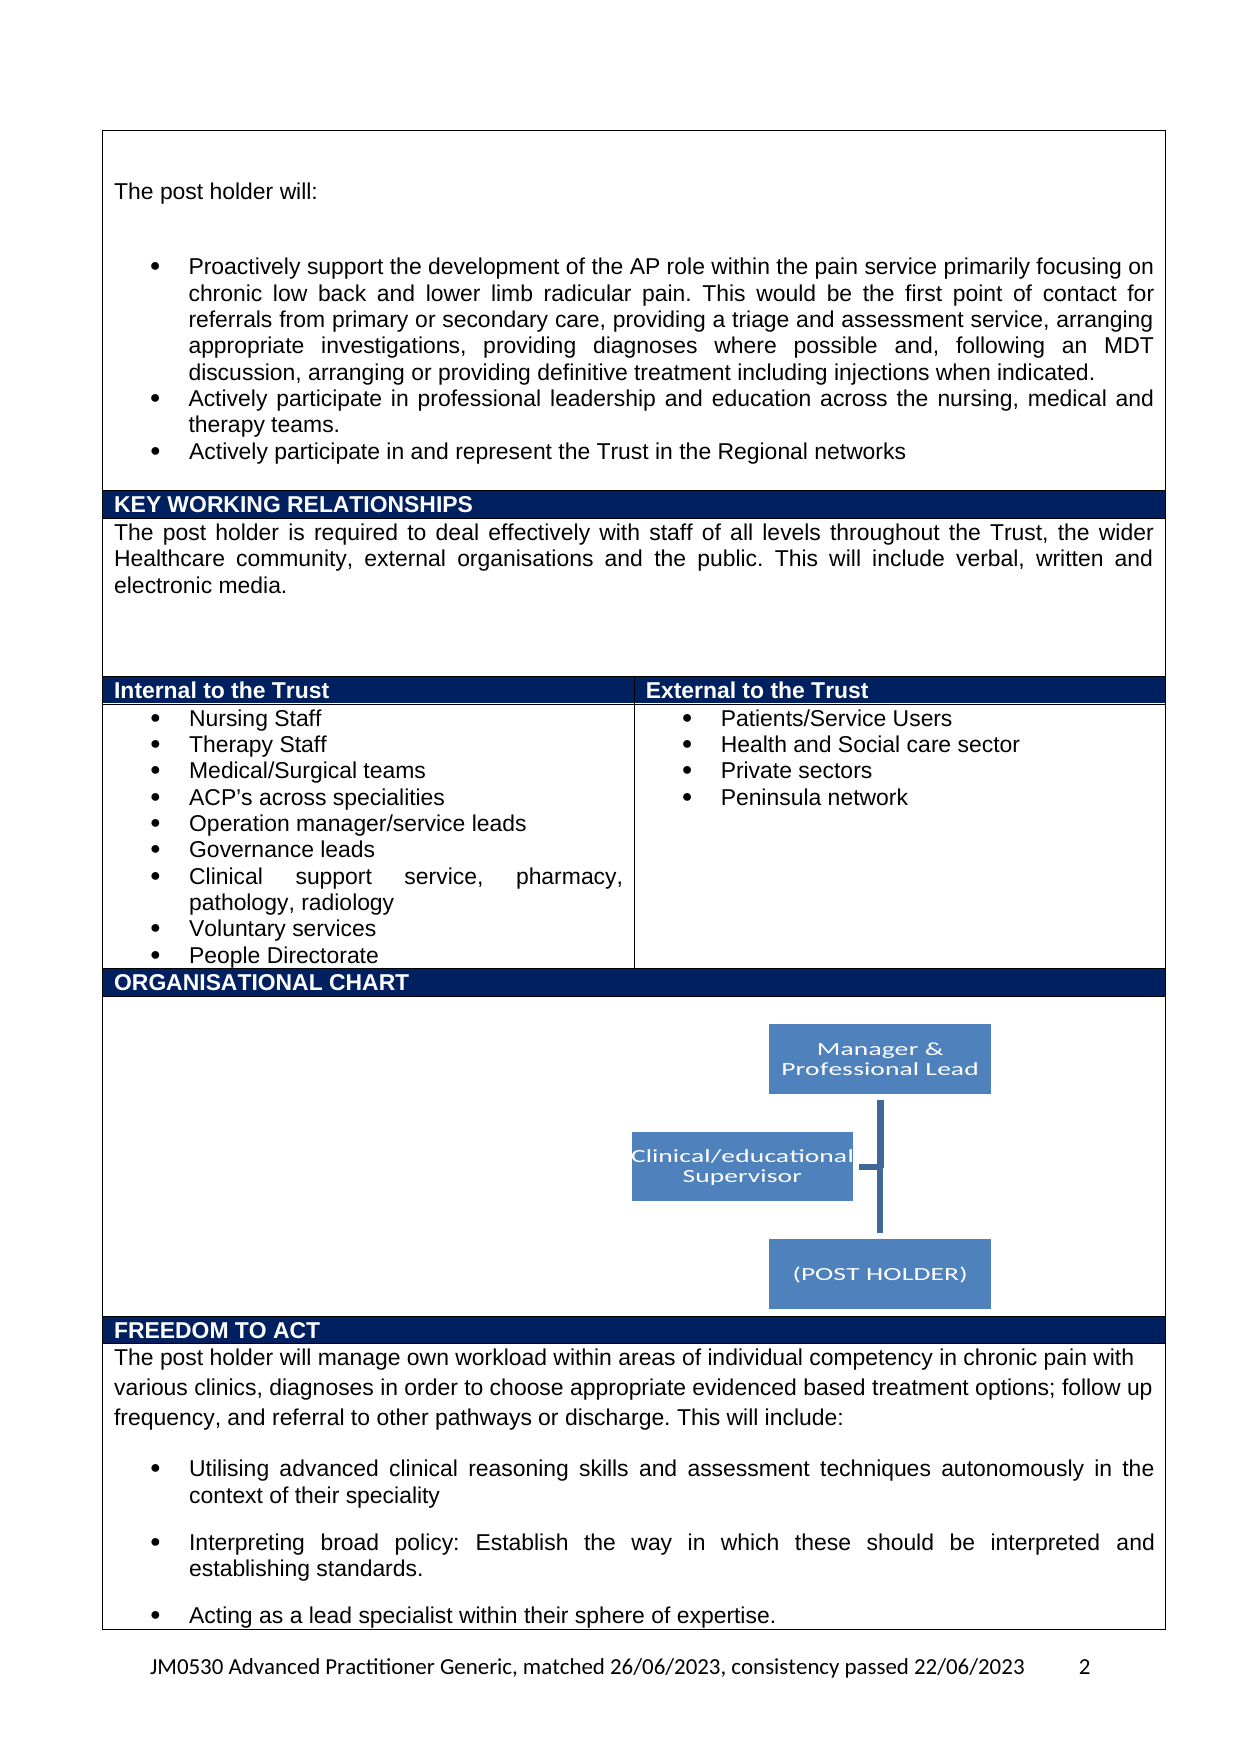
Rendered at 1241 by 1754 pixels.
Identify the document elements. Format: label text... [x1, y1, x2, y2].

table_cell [103, 131, 1165, 490]
table_cell Nursing Staff Therapy Staff Medical/Surgical teams ACP’s across specialities Operation manager/service leads Governance leads Clinical support service, pharmacy, pathology, radiology Voluntary services People Directorate [103, 705, 634, 968]
table_cell FREEDOM TO ACT [103, 1317, 1165, 1343]
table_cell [103, 1344, 1165, 1629]
table_cell [103, 997, 1165, 1316]
table_cell External to the Trust [635, 677, 1165, 703]
table_cell KEY WORKING RELATIONSHIPS [103, 491, 1165, 518]
table_cell Internal to the Trust [103, 677, 634, 703]
table_cell The post holder is required to deal effectively with staff of all levels throughout the Trust, the wider Healthcare community, external organisations and the public. This will include verbal, written and electronic media. [103, 519, 1165, 676]
table_cell Patients/Service Users Health and Social care sector Private sectors Peninsula network [635, 705, 1165, 968]
table_cell ORGANISATIONAL CHART [103, 969, 1165, 996]
